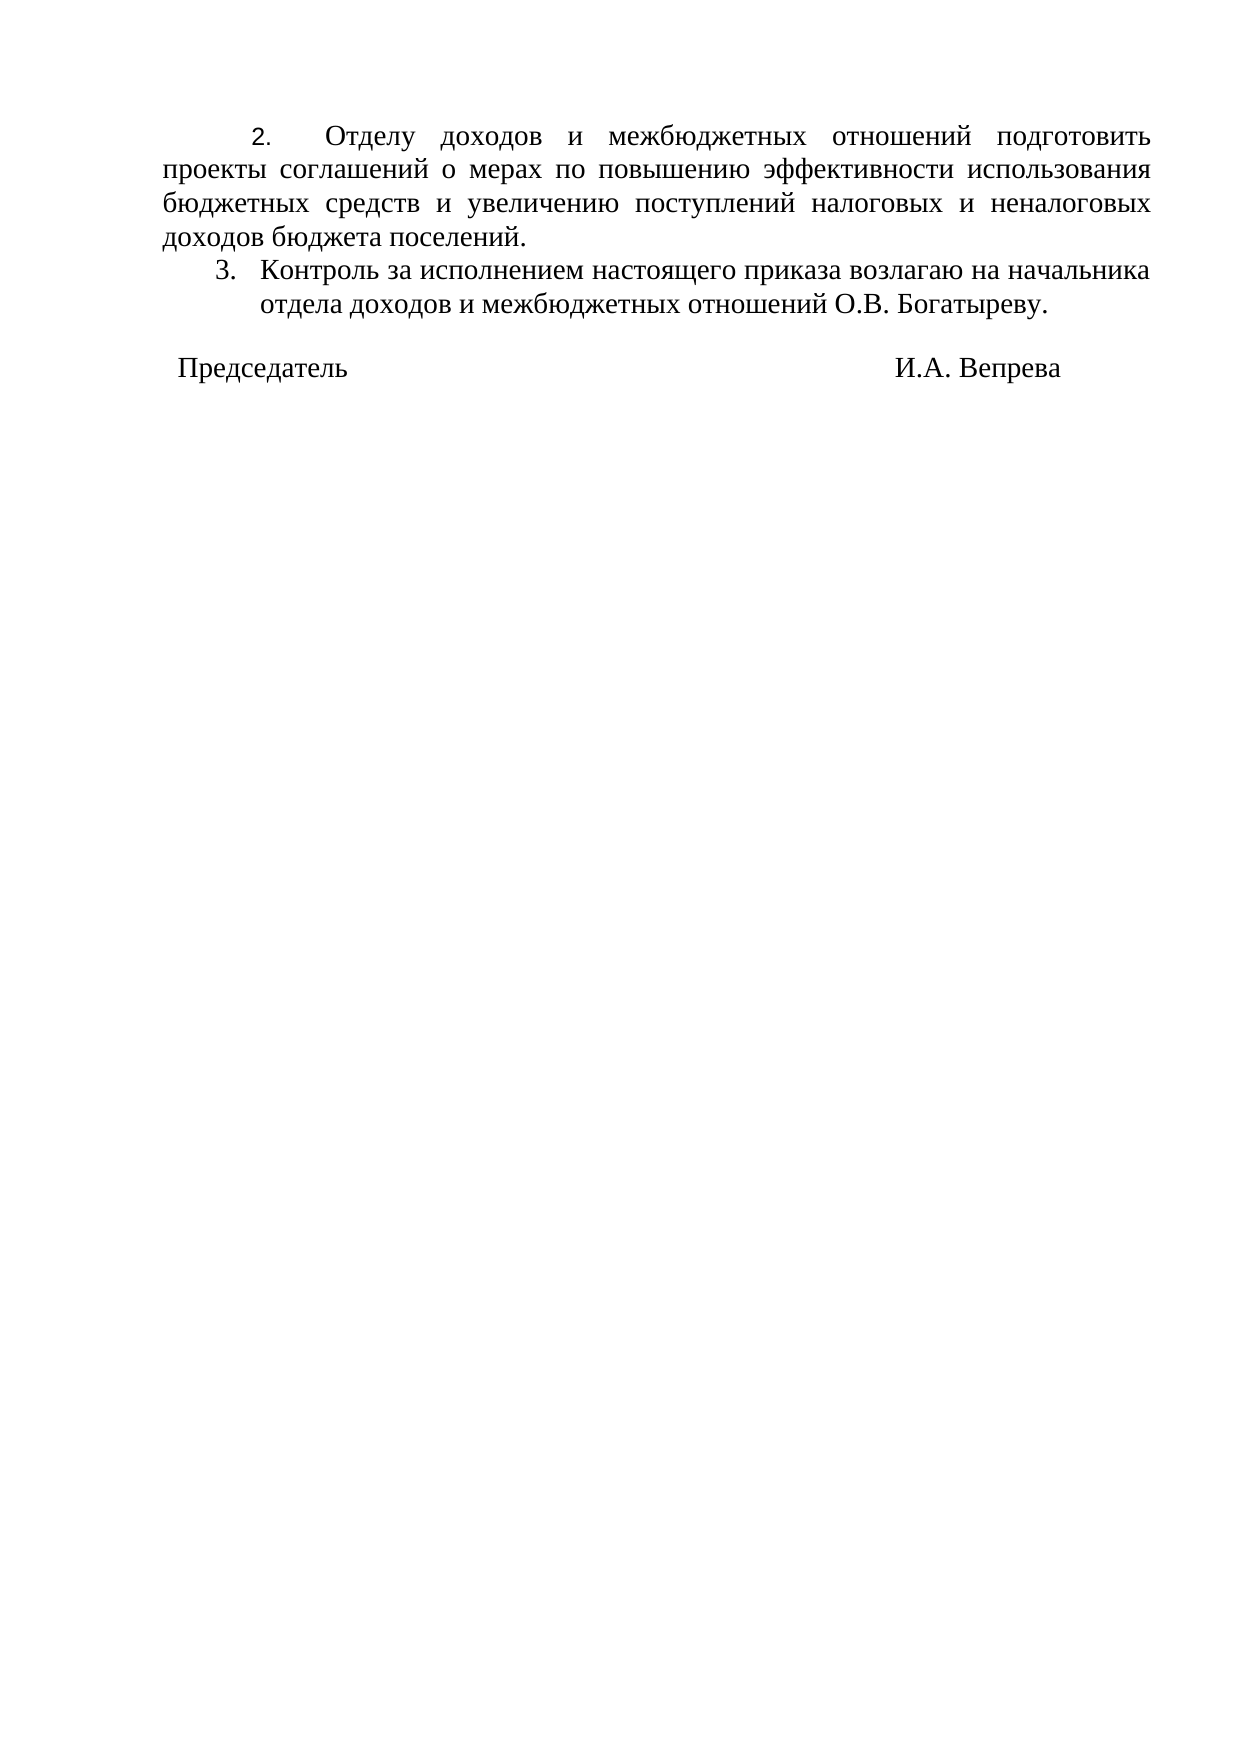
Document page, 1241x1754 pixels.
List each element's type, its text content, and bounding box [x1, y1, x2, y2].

list Отделу доходов и межбюджетных отношений подготовить проекты соглашений о мерах по повышению эффективности использования бюджетных средств и увеличению поступлений налоговых и неналоговых доходов бюджета поселений. [162, 118, 1152, 252]
text Председатель И.А. Вепрева [177, 351, 1152, 384]
list Контроль за исполнением настоящего приказа возлагаю на начальника отдела доходов и межбюджетных отношений О.В. Богатыреву. [215, 252, 1152, 319]
